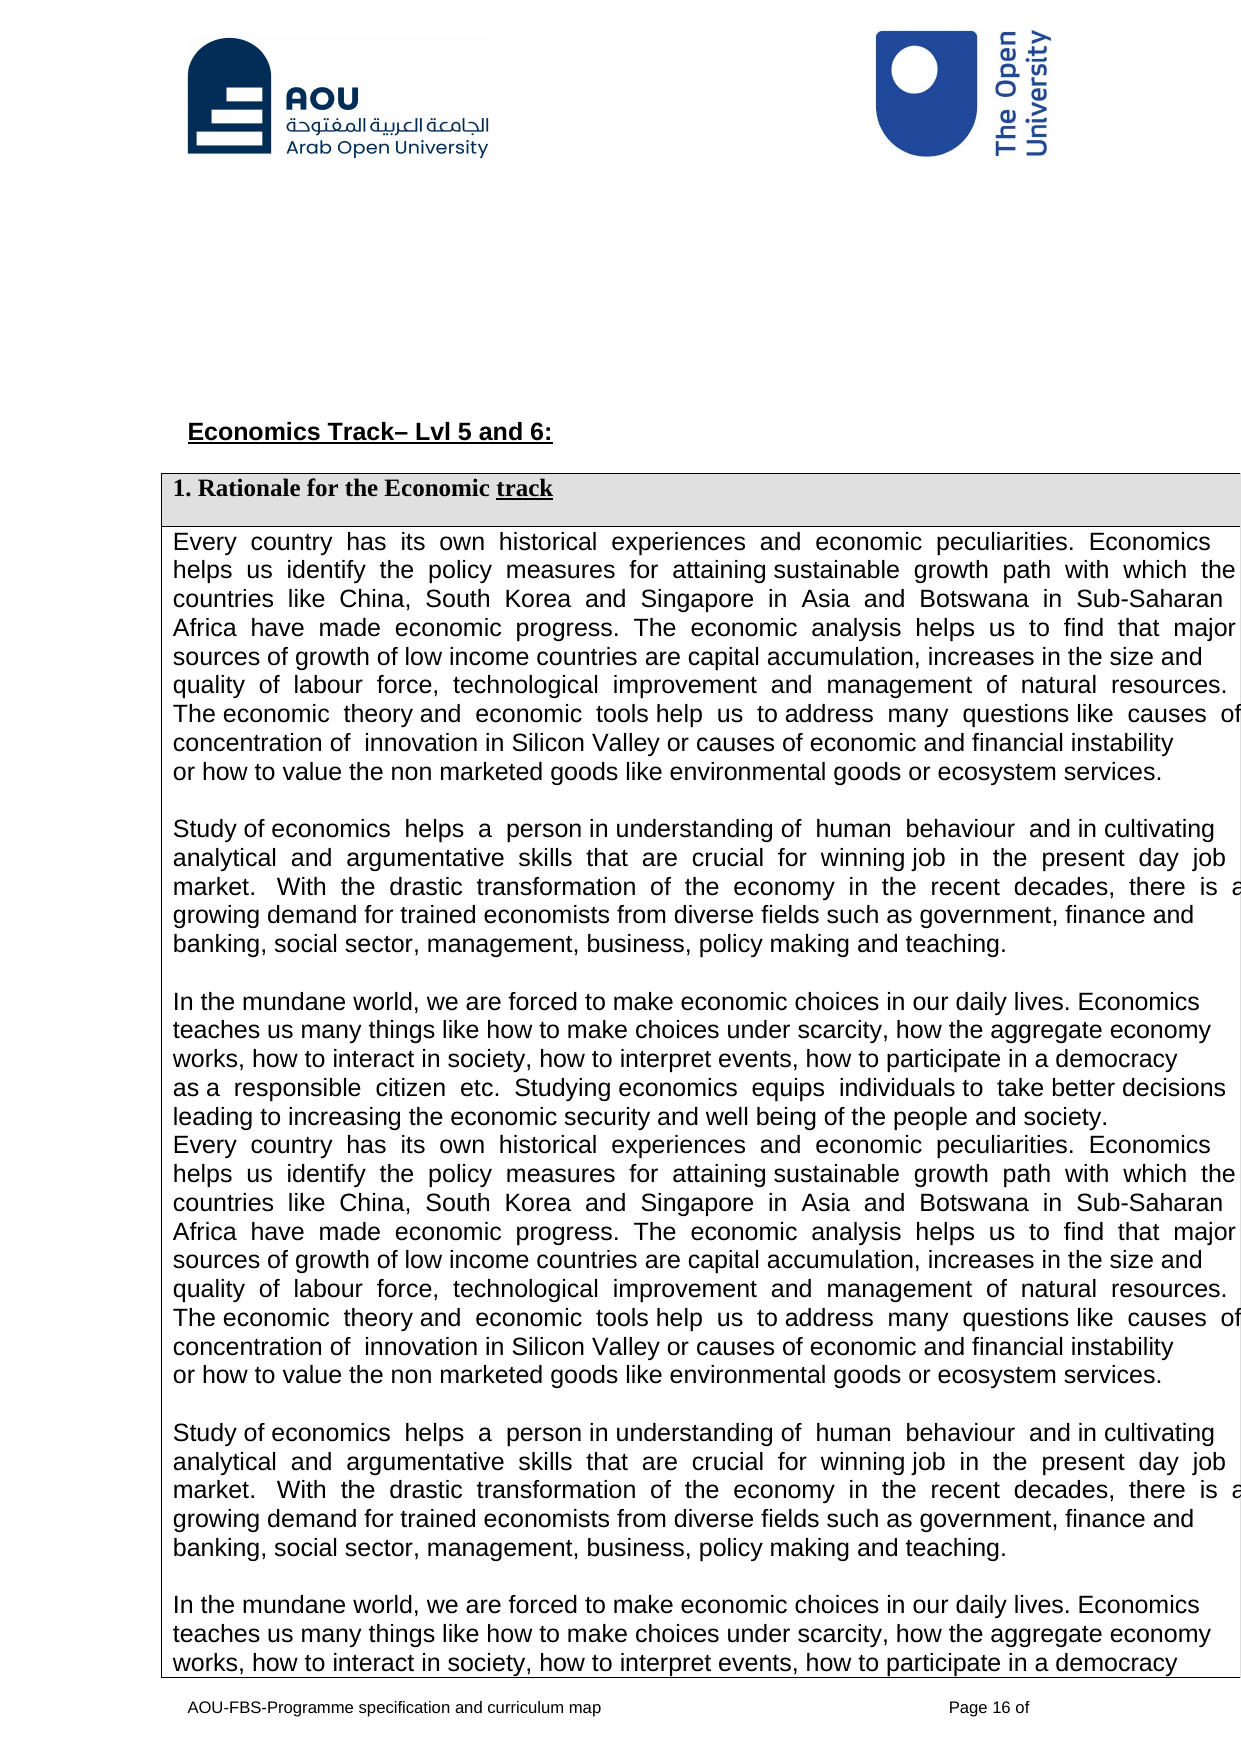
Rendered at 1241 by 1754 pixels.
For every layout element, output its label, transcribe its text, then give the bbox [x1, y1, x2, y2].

text Economics Track– Lvl 5 and 6: [187, 417, 1053, 446]
table_header 1. Rationale for the Economic track [162, 474, 1240, 526]
picture [873, 28, 1053, 159]
picture [187, 35, 489, 159]
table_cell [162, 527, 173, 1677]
